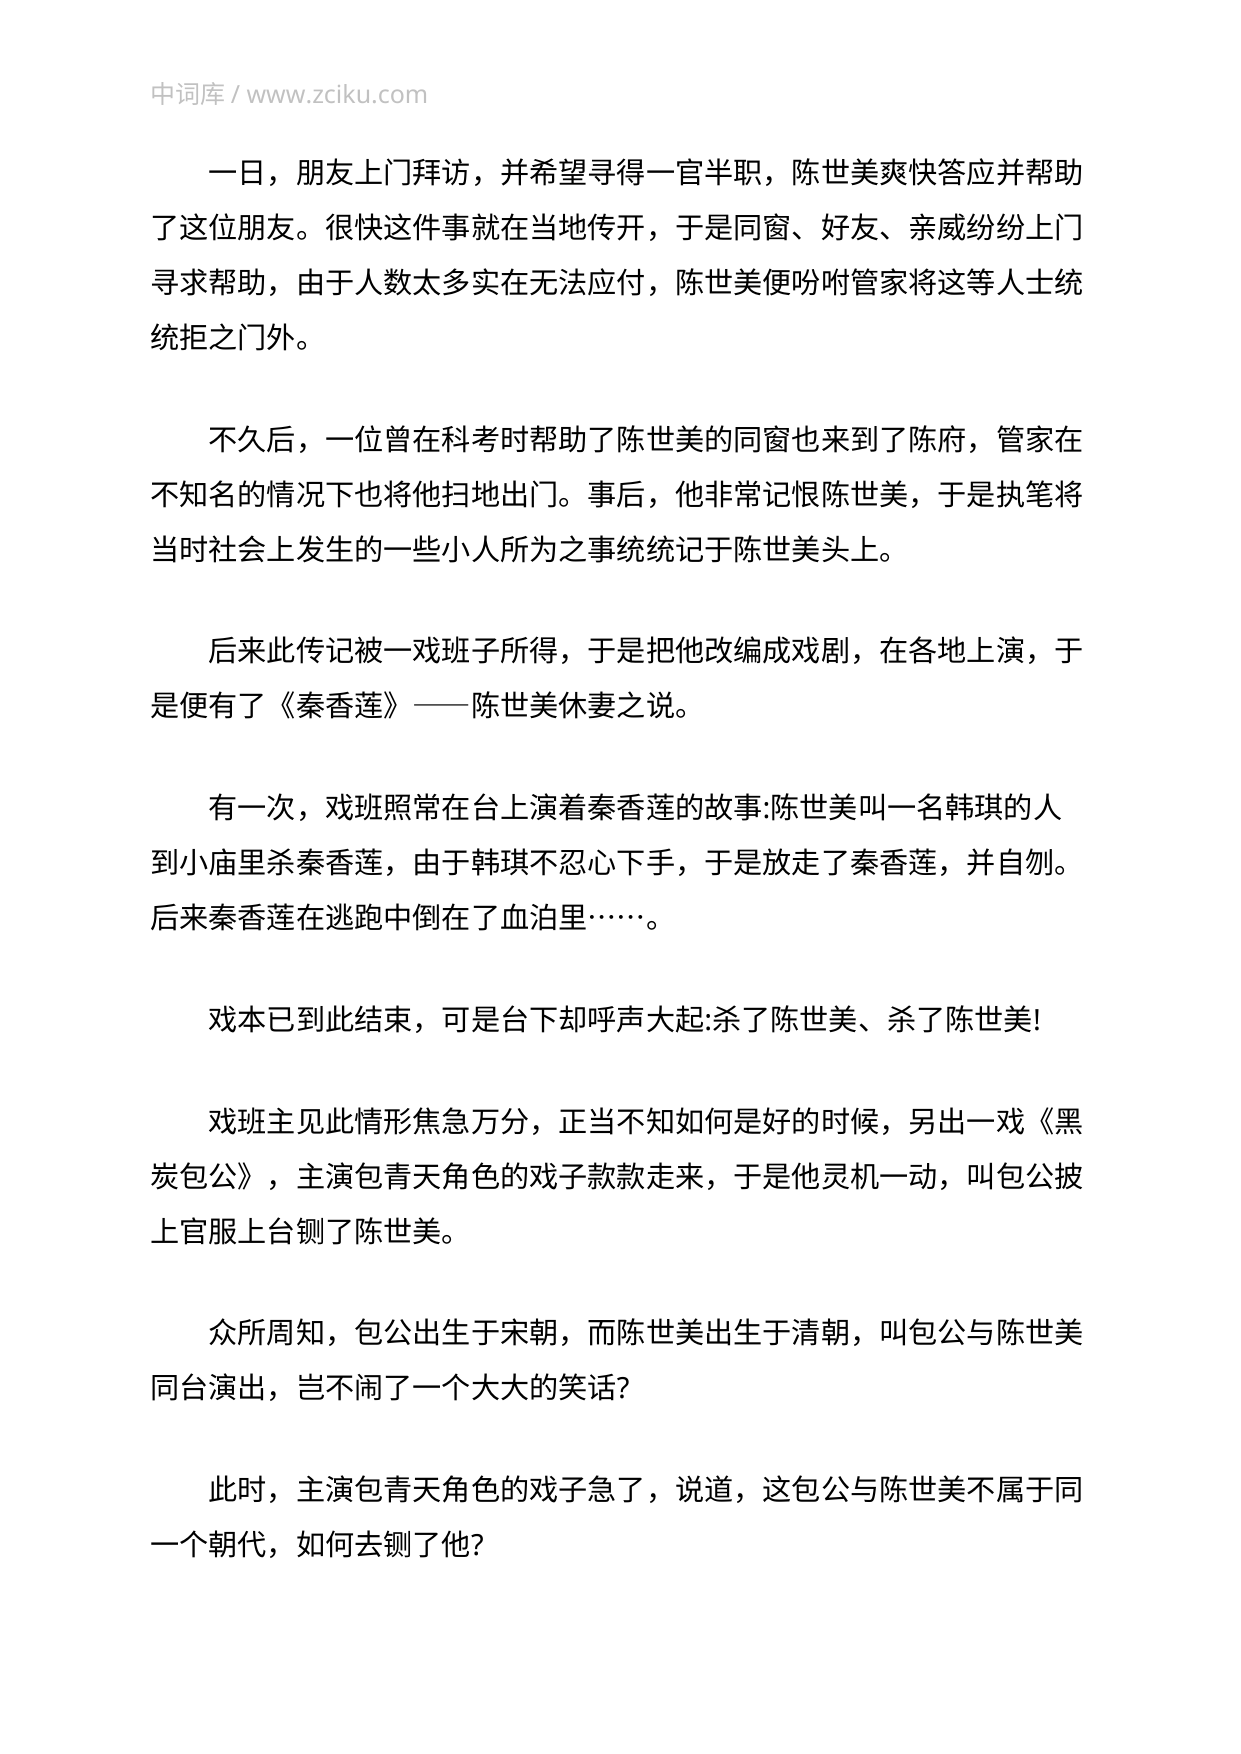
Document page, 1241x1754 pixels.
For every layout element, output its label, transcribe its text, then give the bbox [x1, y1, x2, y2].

text 戏本已到此结束，可是台下却呼声大起:杀了陈世美、杀了陈世美! [150, 996, 1090, 1039]
text 一日，朋友上门拜访，并希望寻得一官半职，陈世美爽快答应并帮助了这位朋友。很快这件事就在当地传开，于是同窗、好友、亲威纷纷上门寻求帮助，由于人数太多实在无法应付，陈世美便吩咐管家将这等人士统统拒之门外。 [150, 150, 1090, 357]
text 有一次，戏班照常在台上演着秦香莲的故事:陈世美叫一名韩琪的人到小庙里杀秦香莲，由于韩琪不忍心下手，于是放走了秦香莲，并自刎。后来秦香莲在逃跑中倒在了血泊里……。 [150, 785, 1090, 937]
text 此时，主演包青天角色的戏子急了，说道，这包公与陈世美不属于同一个朝代，如何去铡了他? [150, 1467, 1090, 1564]
text 戏班主见此情形焦急万分，正当不知如何是好的时候，另出一戏《黑炭包公》，主演包青天角色的戏子款款走来，于是他灵机一动，叫包公披上官服上台铡了陈世美。 [150, 1098, 1090, 1250]
text 后来此传记被一戏班子所得，于是把他改编成戏剧，在各地上演，于是便有了《秦香莲》——陈世美休妻之说。 [150, 628, 1090, 725]
text 众所周知，包公出生于宋朝，而陈世美出生于清朝，叫包公与陈世美同台演出，岂不闹了一个大大的笑话? [150, 1310, 1090, 1407]
text 不久后，一位曾在科考时帮助了陈世美的同窗也来到了陈府，管家在不知名的情况下也将他扫地出门。事后，他非常记恨陈世美，于是执笔将当时社会上发生的一些小人所为之事统统记于陈世美头上。 [150, 416, 1090, 568]
